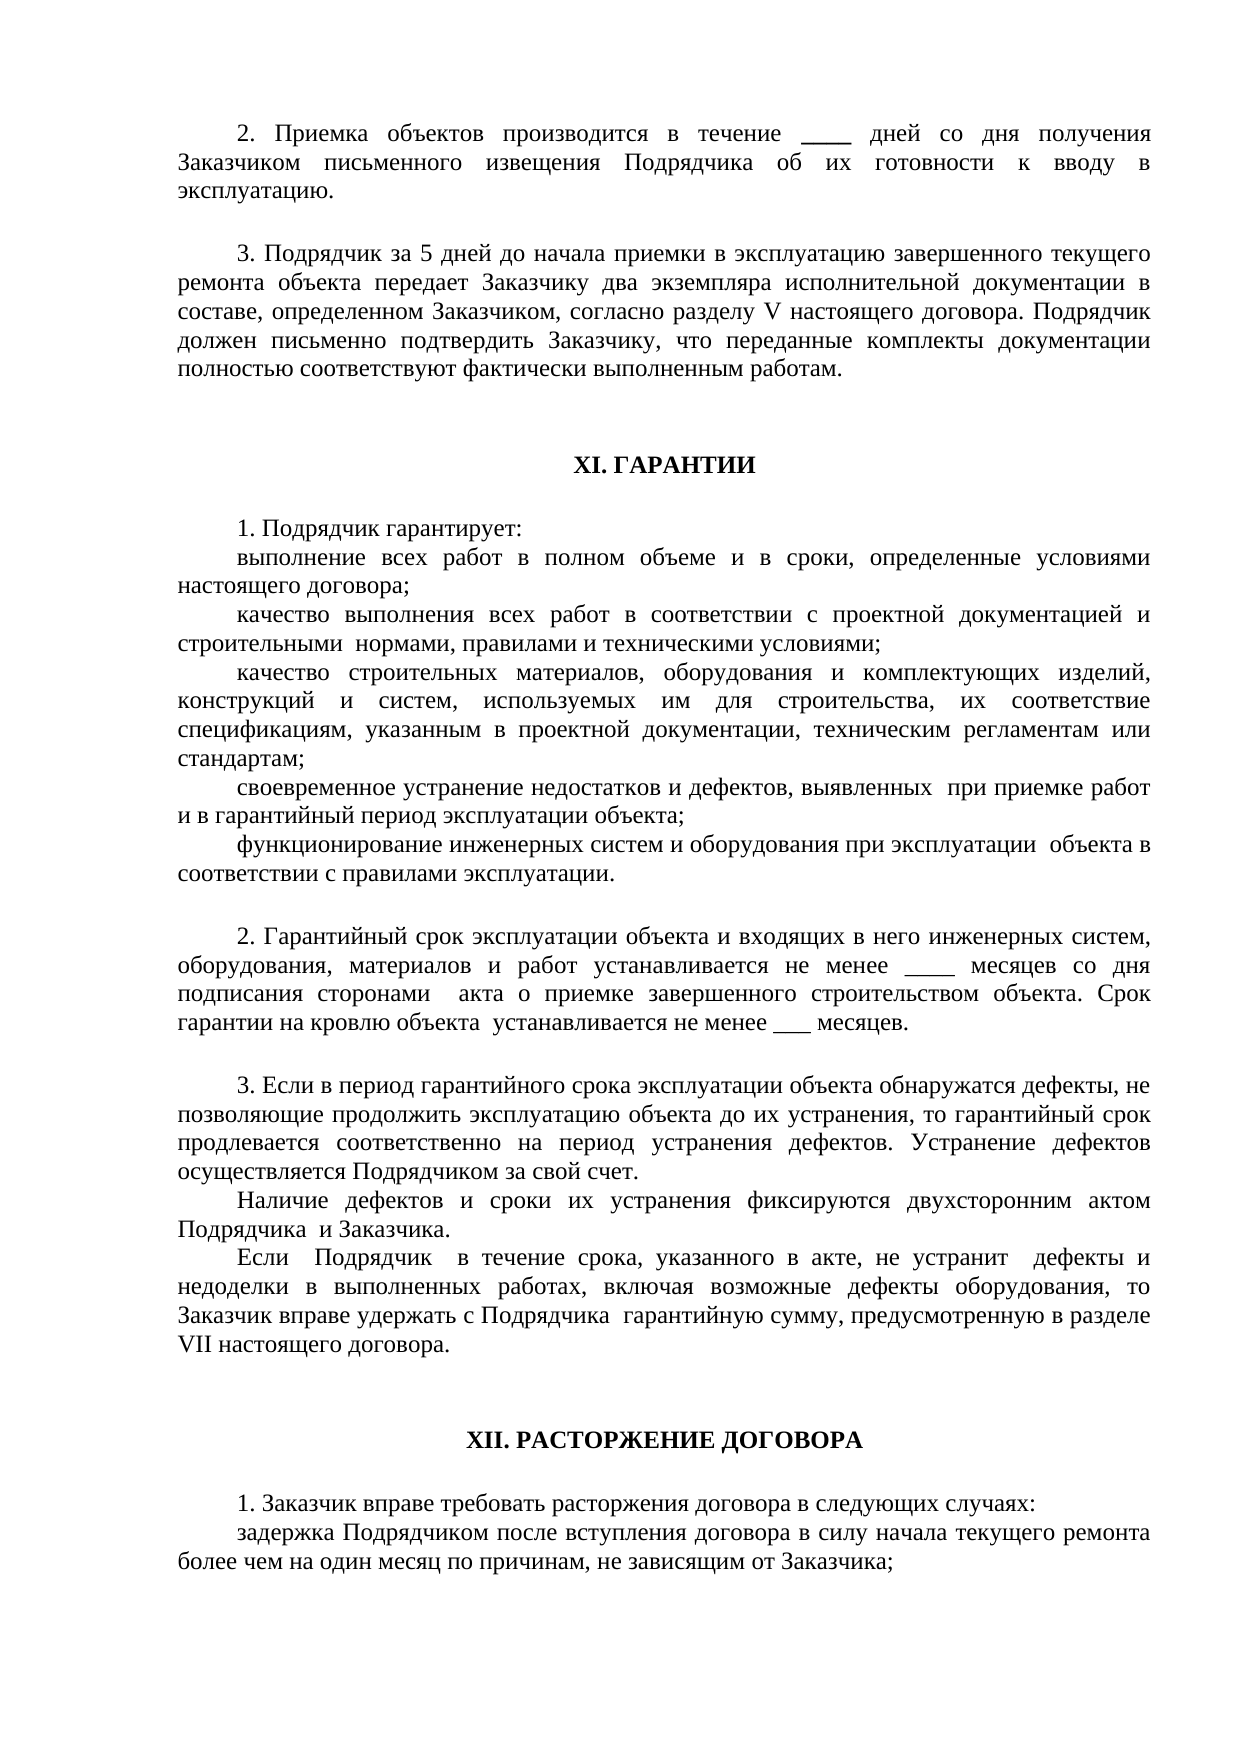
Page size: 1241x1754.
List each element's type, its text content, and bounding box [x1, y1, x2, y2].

text качество строительных материалов, оборудования и комплектующих изделий, конструкций и систем, используемых им для строительства, их соответствие спецификациям, указанным в проектной документации, техническим регламентам или стандартам; [177, 657, 1152, 772]
text 3. Если в период гарантийного срока эксплуатации объекта обнаружатся дефекты, не позволяющие продолжить эксплуатацию объекта до их устранения, то гарантийный срок продлевается соответственно на период устранения дефектов. Устранение дефектов осуществляется Подрядчиком за свой счет. [177, 1070, 1152, 1185]
text выполнение всех работ в полном объеме и в сроки, определенные условиями настоящего договора; [177, 542, 1152, 599]
text функционирование инженерных систем и оборудования при эксплуатации объекта в соответствии с правилами эксплуатации. [177, 829, 1152, 887]
text качество выполнения всех работ в соответствии с проектной документацией и строительными нормами, правилами и техническими условиями; [177, 599, 1152, 657]
text 2. Приемка объектов производится в течение ____ дней со дня получения Заказчиком письменного извещения Подрядчика об их готовности к вводу в эксплуатацию. [177, 118, 1152, 204]
text XII. РАСТОРЖЕНИЕ ДОГОВОРА [177, 1426, 1152, 1454]
text своевременное устранение недостатков и дефектов, выявленных при приемке работ и в гарантийный период эксплуатации объекта; [177, 772, 1152, 829]
text XI. ГАРАНТИИ [177, 450, 1152, 479]
text 3. Подрядчик за 5 дней до начала приемки в эксплуатацию завершенного текущего ремонта объекта передает Заказчику два экземпляра исполнительной документации в составе, определенном Заказчиком, согласно разделу V настоящего договора. Подрядчик должен письменно подтвердить Заказчику, что переданные комплекты документации полностью соответствуют фактически выполненным работам. [177, 238, 1152, 382]
text Наличие дефектов и сроки их устранения фиксируются двухсторонним актом Подрядчика и Заказчика. [177, 1185, 1152, 1242]
text Если Подрядчик в течение срока, указанного в акте, не устранит дефекты и недоделки в выполненных работах, включая возможные дефекты оборудования, то Заказчик вправе удержать с Подрядчика гарантийную сумму, предусмотренную в разделе VII настоящего договора. [177, 1242, 1152, 1357]
text 1. Заказчик вправе требовать расторжения договора в следующих случаях: [177, 1488, 1152, 1517]
text 2. Гарантийный срок эксплуатации объекта и входящих в него инженерных систем, оборудования, материалов и работ устанавливается не менее ____ месяцев со дня подписания сторонами акта о приемке завершенного строительством объекта. Срок гарантии на кровлю объекта устанавливается не менее ___ месяцев. [177, 921, 1152, 1036]
text задержка Подрядчиком после вступления договора в силу начала текущего ремонта более чем на один месяц по причинам, не зависящим от Заказчика; [177, 1517, 1152, 1575]
text 1. Подрядчик гарантирует: [177, 513, 1152, 542]
